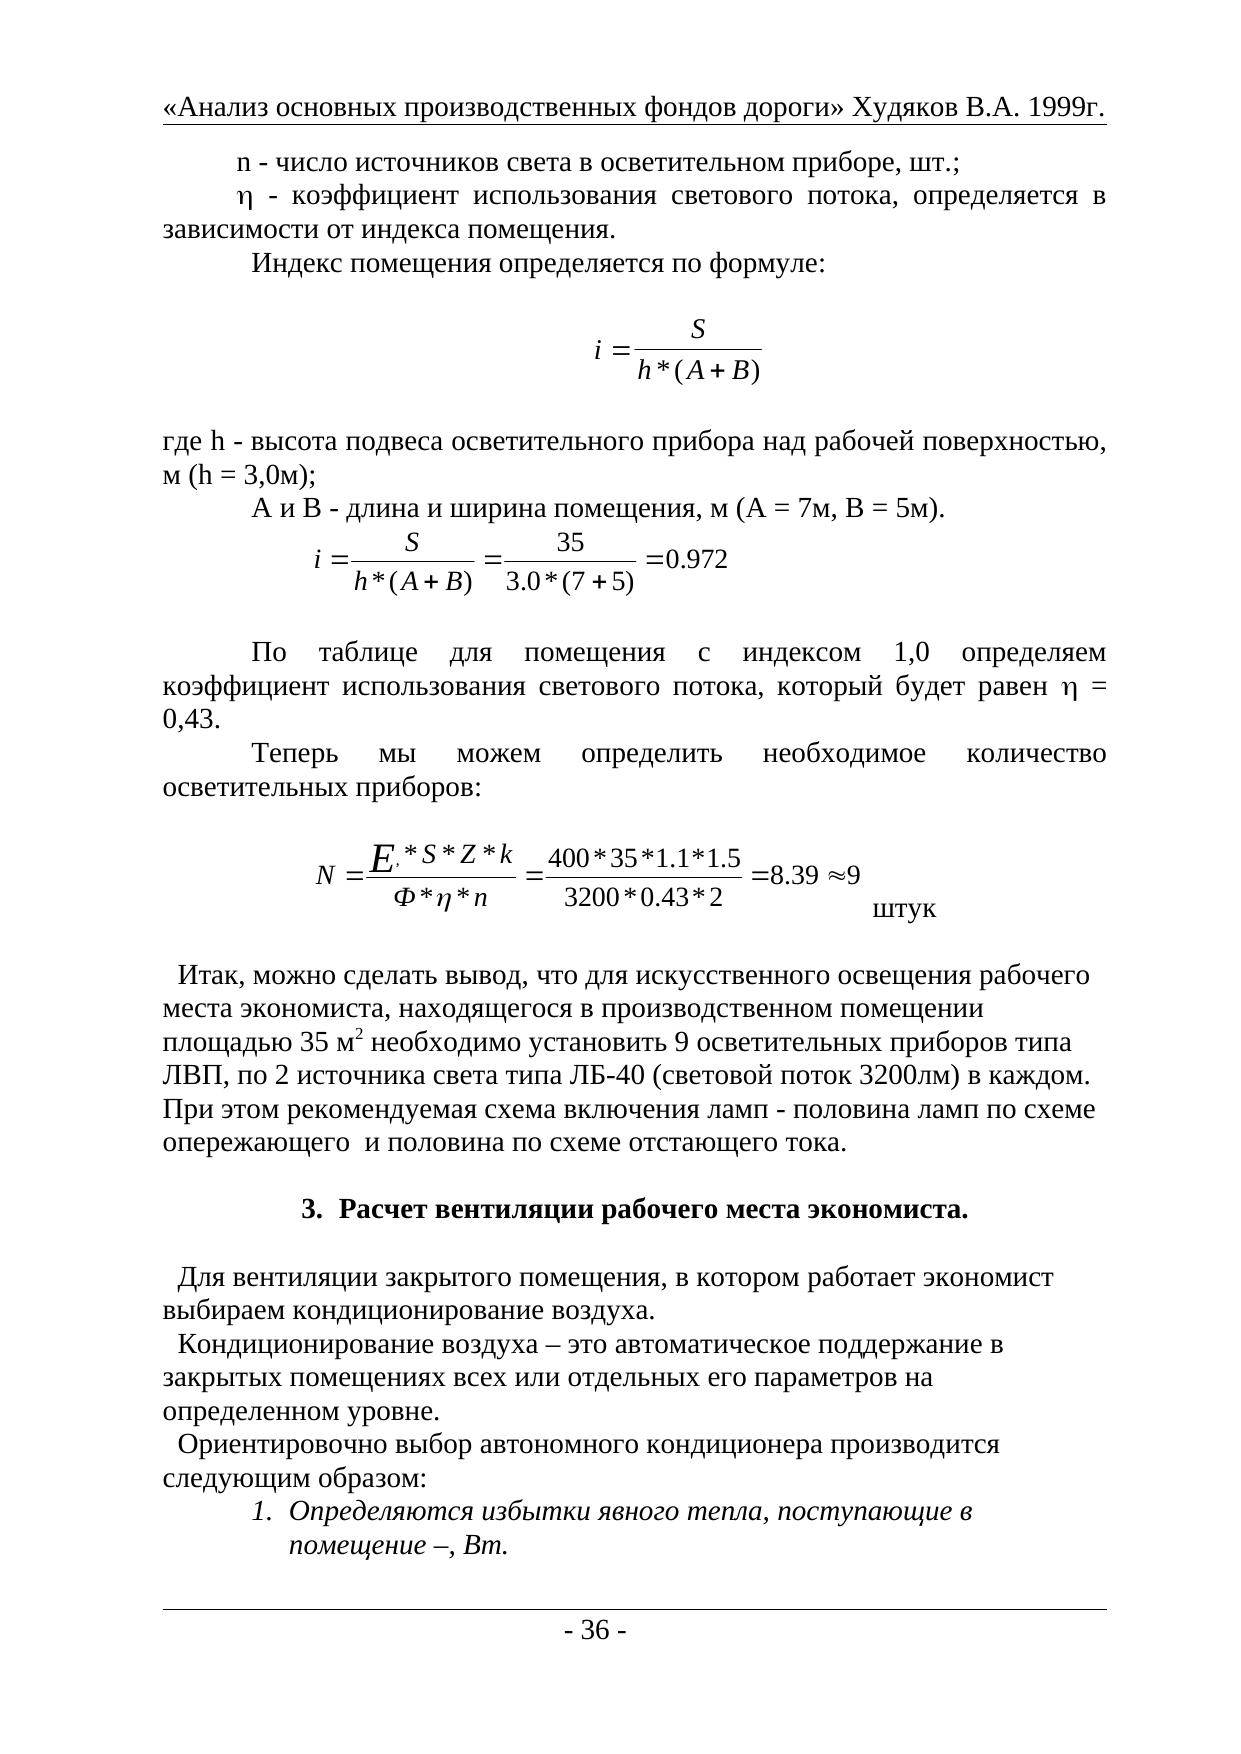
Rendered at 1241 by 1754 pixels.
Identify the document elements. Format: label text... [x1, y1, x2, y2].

text - коэффициент использования светового потока, определяется в зависимости от индекса помещения. [162, 177, 1107, 245]
text n - число источников света в осветительном приборе, шт.; [162, 144, 1107, 177]
text Ориентировочно выбор автономного кондиционера производится следующим образом: [162, 1426, 1107, 1493]
list Определяются избытки явного тепла, поступающие в помещение –, Вт. [251, 1493, 1107, 1561]
text Для вентиляции закрытого помещения, в котором работает экономист выбираем кондиционирование воздуха. [162, 1259, 1107, 1326]
list Расчет вентиляции рабочего места экономиста. [162, 1192, 1107, 1225]
text Теперь мы можем определить необходимое количество осветительных приборов: [162, 735, 1107, 802]
text По таблице для помещения с индексом 1,0 определяем коэффициент использования светового потока, который будет равен = 0,43. [162, 634, 1107, 735]
text где h - высота подвеса осветительного прибора над рабочей поверхностью, м (h = 3,0м); [162, 423, 1107, 491]
text Кондиционирование воздуха – это автоматическое поддержание в закрытых помещениях всех или отдельных его параметров на определенном уровне. [162, 1326, 1107, 1426]
text Итак, можно сделать вывод, что для искусственного освещения рабочего места экономиста, находящегося в производственном помещении площадью 35 м2 необходимо установить 9 осветительных приборов типа ЛВП, по 2 источника света типа ЛБ-40 (световой поток 3200лм) в каждом. При этом рекомендуемая схема включения ламп - половина ламп по схеме опережающего и половина по схеме отстающего тока. [162, 957, 1107, 1158]
text A и B - длина и ширина помещения, м (А = 7м, В = 5м). [162, 491, 1107, 524]
text штук [162, 836, 1107, 923]
text Индекс помещения определяется по формуле: [162, 245, 1107, 278]
